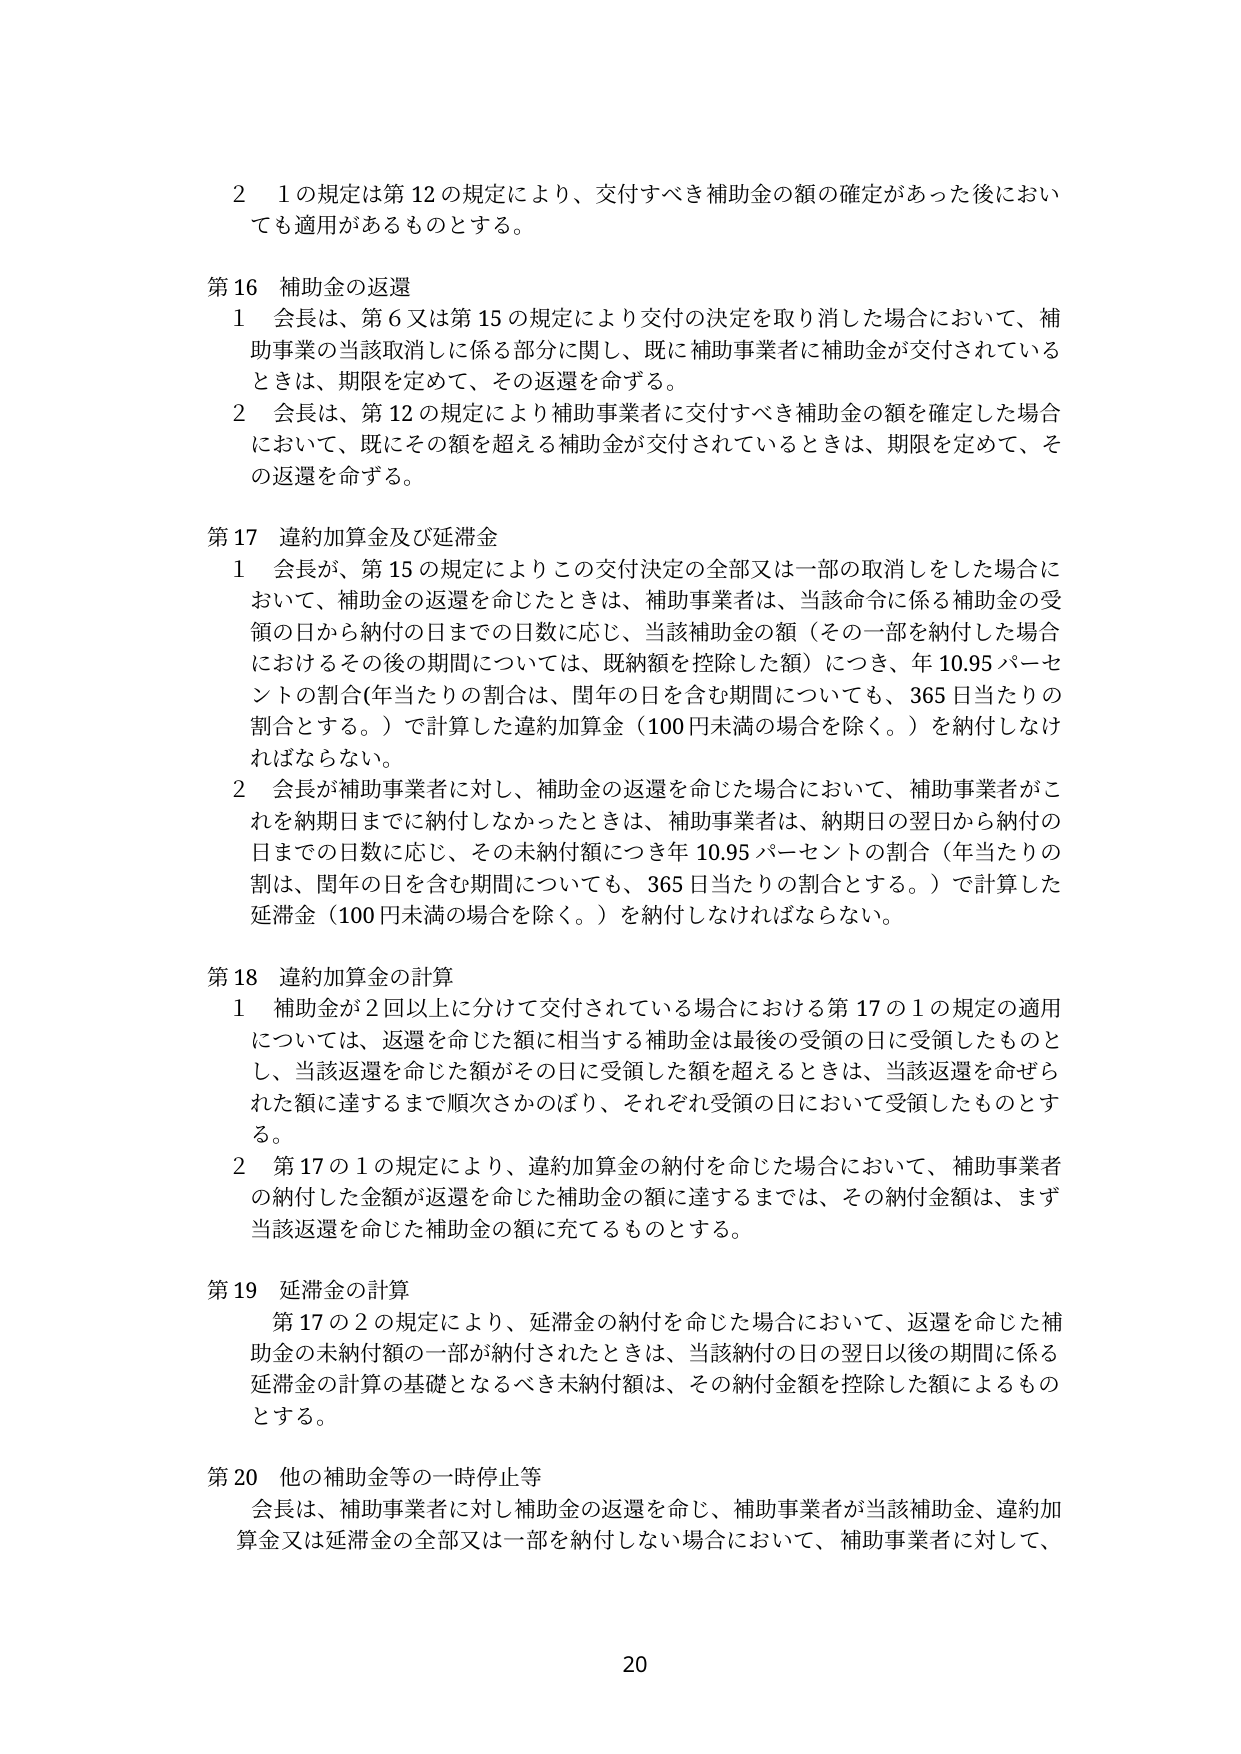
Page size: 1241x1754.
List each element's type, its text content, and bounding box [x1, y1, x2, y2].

text ２ 第17の１の規定により、違約加算金の納付を命じた場合において、補助事業者の納付した金額が返還を命じた補助金の額に達するまでは、その納付金額は、まず当該返還を命じた補助金の額に充てるものとする。 [228, 1149, 1063, 1243]
text ２ １の規定は第12の規定により、交付すべき補助金の額の確定があった後においても適用があるものとする。 [228, 177, 1063, 240]
text １ 会長が、第15の規定によりこの交付決定の全部又は一部の取消しをした場合において、補助金の返還を命じたときは、補助事業者は、当該命令に係る補助金の受領の日から納付の日までの日数に応じ、当該補助金の額（その一部を納付した場合におけるその後の期間については、既納額を控除した額）につき、年10.95パーセントの割合(年当たりの割合は、閏年の日を含む期間についても、365日当たりの割合とする。）で計算した違約加算金（100円未満の場合を除く。）を納付しなければならない。 [229, 552, 1063, 772]
text 第16 補助金の返還 [207, 270, 1063, 302]
text １ 補助金が２回以上に分けて交付されている場合における第17の１の規定の適用については、返還を命じた額に相当する補助金は最後の受領の日に受領したものとし、当該返還を命じた額がその日に受領した額を超えるときは、当該返還を命ぜられた額に達するまで順次さかのぼり、それぞれ受領の日において受領したものとする。 [228, 991, 1063, 1149]
text 第17の２の規定により、延滞金の納付を命じた場合において、返還を命じた補助金の未納付額の一部が納付されたときは、当該納付の日の翌日以後の期間に係る延滞金の計算の基礎となるべき未納付額は、その納付金額を控除した額によるものとする。 [251, 1305, 1063, 1431]
text ２ 会長は、第12の規定により補助事業者に交付すべき補助金の額を確定した場合において、既にその額を超える補助金が交付されているときは、期限を定めて、その返還を命ずる。 [229, 396, 1063, 491]
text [236, 1492, 1063, 1555]
text 第17 違約加算金及び延滞金 [207, 520, 1063, 552]
text 第20 他の補助金等の一時停止等 [207, 1460, 1063, 1492]
text 第18 違約加算金の計算 [207, 960, 1063, 991]
text ２ 会長が補助事業者に対し、補助金の返還を命じた場合において、補助事業者がこれを納期日までに納付しなかったときは、補助事業者は、納期日の翌日から納付の日までの日数に応じ、その未納付額につき年10.95パーセントの割合（年当たりの割は、閏年の日を含む期間についても、365日当たりの割合とする。）で計算した延滞金（100円未満の場合を除く。）を納付しなければならない。 [229, 772, 1063, 930]
text １ 会長は、第６又は第15の規定により交付の決定を取り消した場合において、補助事業の当該取消しに係る部分に関し、既に補助事業者に補助金が交付されているときは、期限を定めて、その返還を命ずる。 [229, 302, 1063, 396]
text 第19 延滞金の計算 [207, 1273, 1063, 1305]
